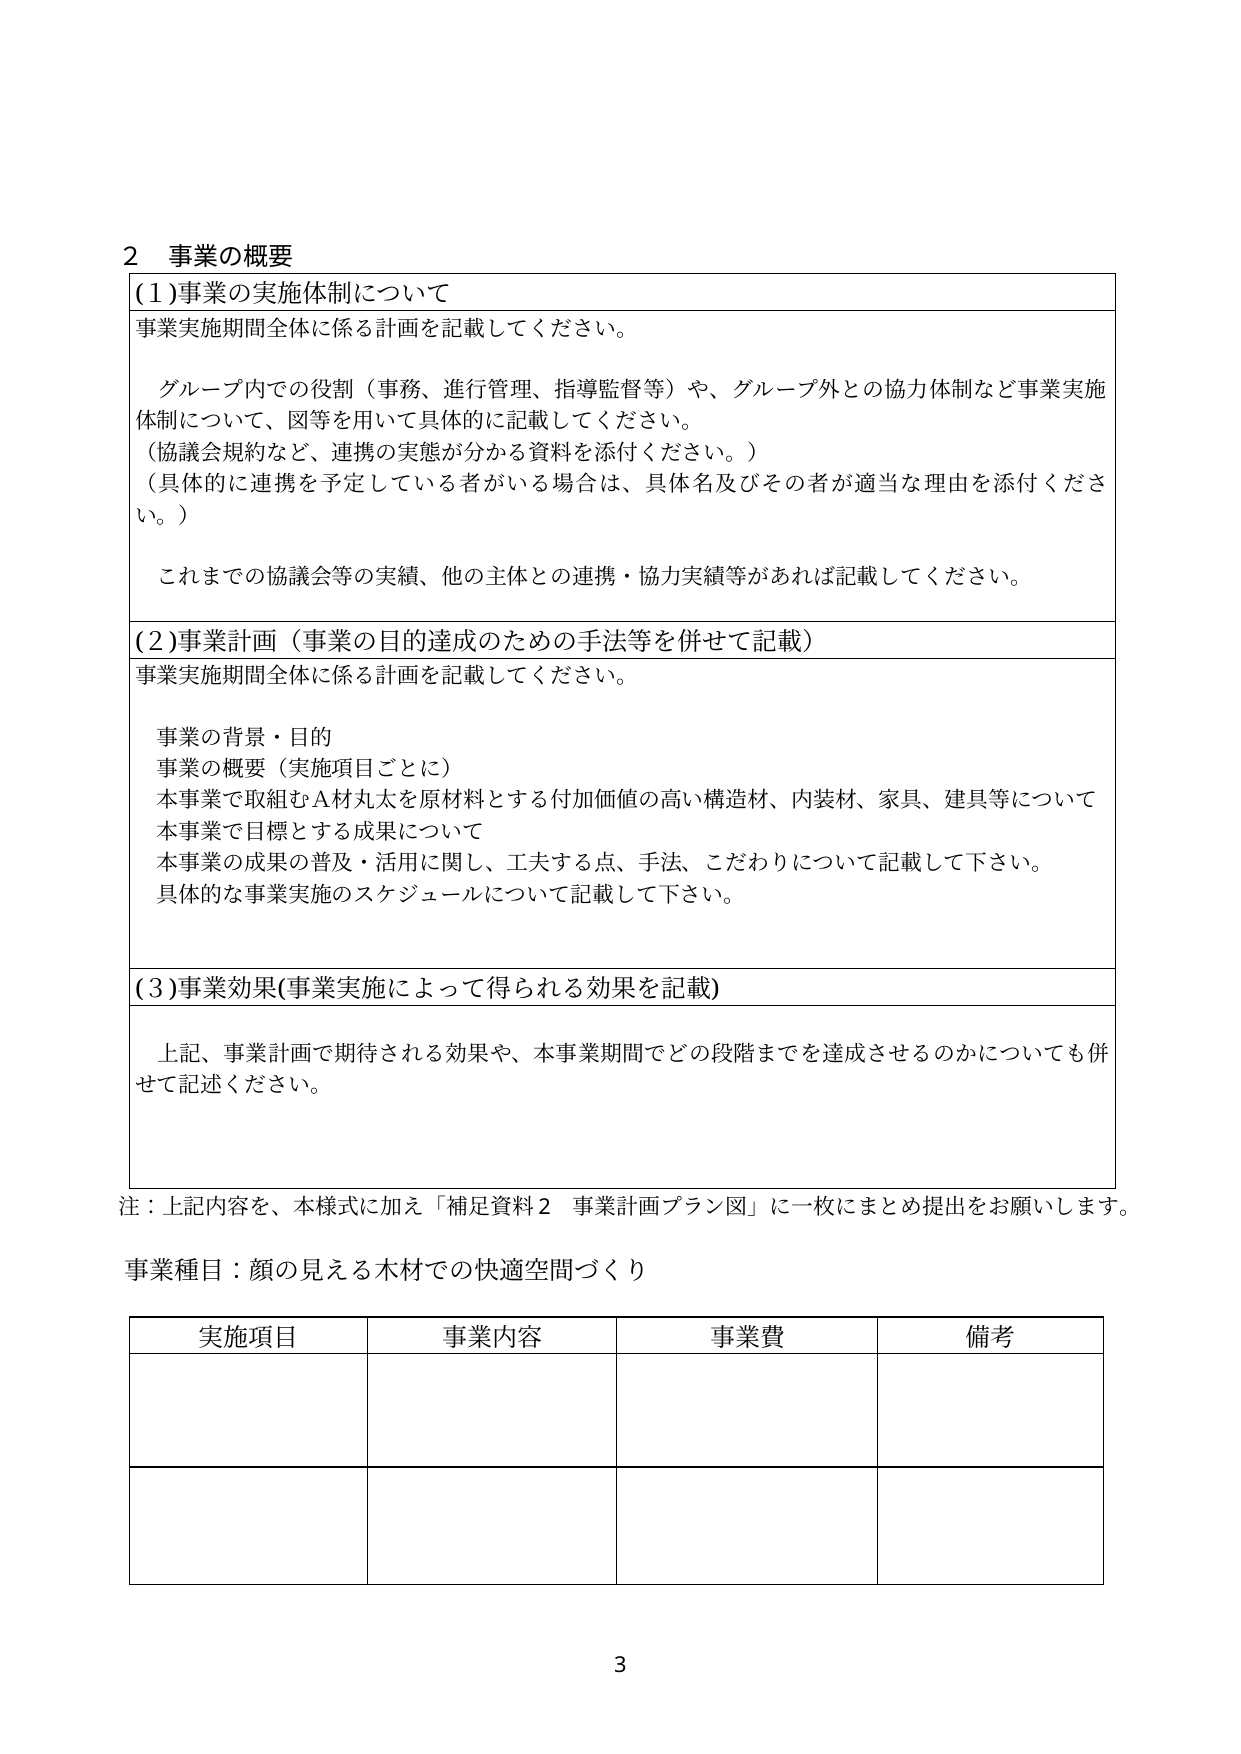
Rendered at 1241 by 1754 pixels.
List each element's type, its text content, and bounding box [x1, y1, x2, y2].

table_cell (３)事業効果(事業実施によって得られる効果を記載) [130, 969, 1115, 1005]
table_cell [878, 1468, 1103, 1584]
text 事業種目：顔の見える木材での快適空間づくり [118, 1251, 1122, 1287]
table_header 事業費 [617, 1318, 877, 1353]
table_cell [130, 1468, 367, 1584]
table_cell [878, 1354, 1103, 1466]
table_header 備考 [878, 1318, 1103, 1353]
table_cell [617, 1354, 877, 1466]
table_cell [130, 1354, 367, 1466]
table_cell [617, 1468, 877, 1584]
table_cell [368, 1354, 616, 1466]
table_cell (２)事業計画（事業の目的達成のための手法等を併せて記載） [130, 622, 1115, 657]
table_cell 事業実施期間全体に係る計画を記載してください。 事業の背景・目的 事業の概要（実施項目ごとに） 本事業で取組むＡ材丸太を原材料とする付加価値の高い構造材、内装材、家具、建具等について 本事業で目標とする成果について 本事業の成果の普及・活用に関し、工夫する点、手法、こだわりについて記載して下さい。 具体的な事業実施のスケジュールについて記載して下さい。 [130, 659, 1115, 968]
table_cell 上記、事業計画で期待される効果や、本事業期間でどの段階までを達成させるのかについても併せて記述ください。 [130, 1006, 1115, 1188]
table_cell [368, 1468, 616, 1584]
table_header 実施項目 [130, 1318, 367, 1353]
text ２ 事業の概要 [118, 237, 1122, 273]
table_header 事業内容 [368, 1318, 616, 1353]
table_header (１)事業の実施体制について [130, 274, 1115, 310]
text 注：上記内容を、本様式に加え「補足資料2 事業計画プラン図」に一枚にまとめ提出をお願いします。 [118, 1189, 1122, 1221]
table_cell 事業実施期間全体に係る計画を記載してください。 グループ内での役割（事務、進行管理、指導監督等）や、グループ外との協力体制など事業実施体制について、図等を用いて具体的に記載してください。 （協議会規約など、連携の実態が分かる資料を添付ください。） （具体的に連携を予定している者がいる場合は、具体名及びその者が適当な理由を添付ください。） これまでの協議会等の実績、他の主体との連携・協力実績等があれば記載してください。 [130, 311, 1115, 621]
